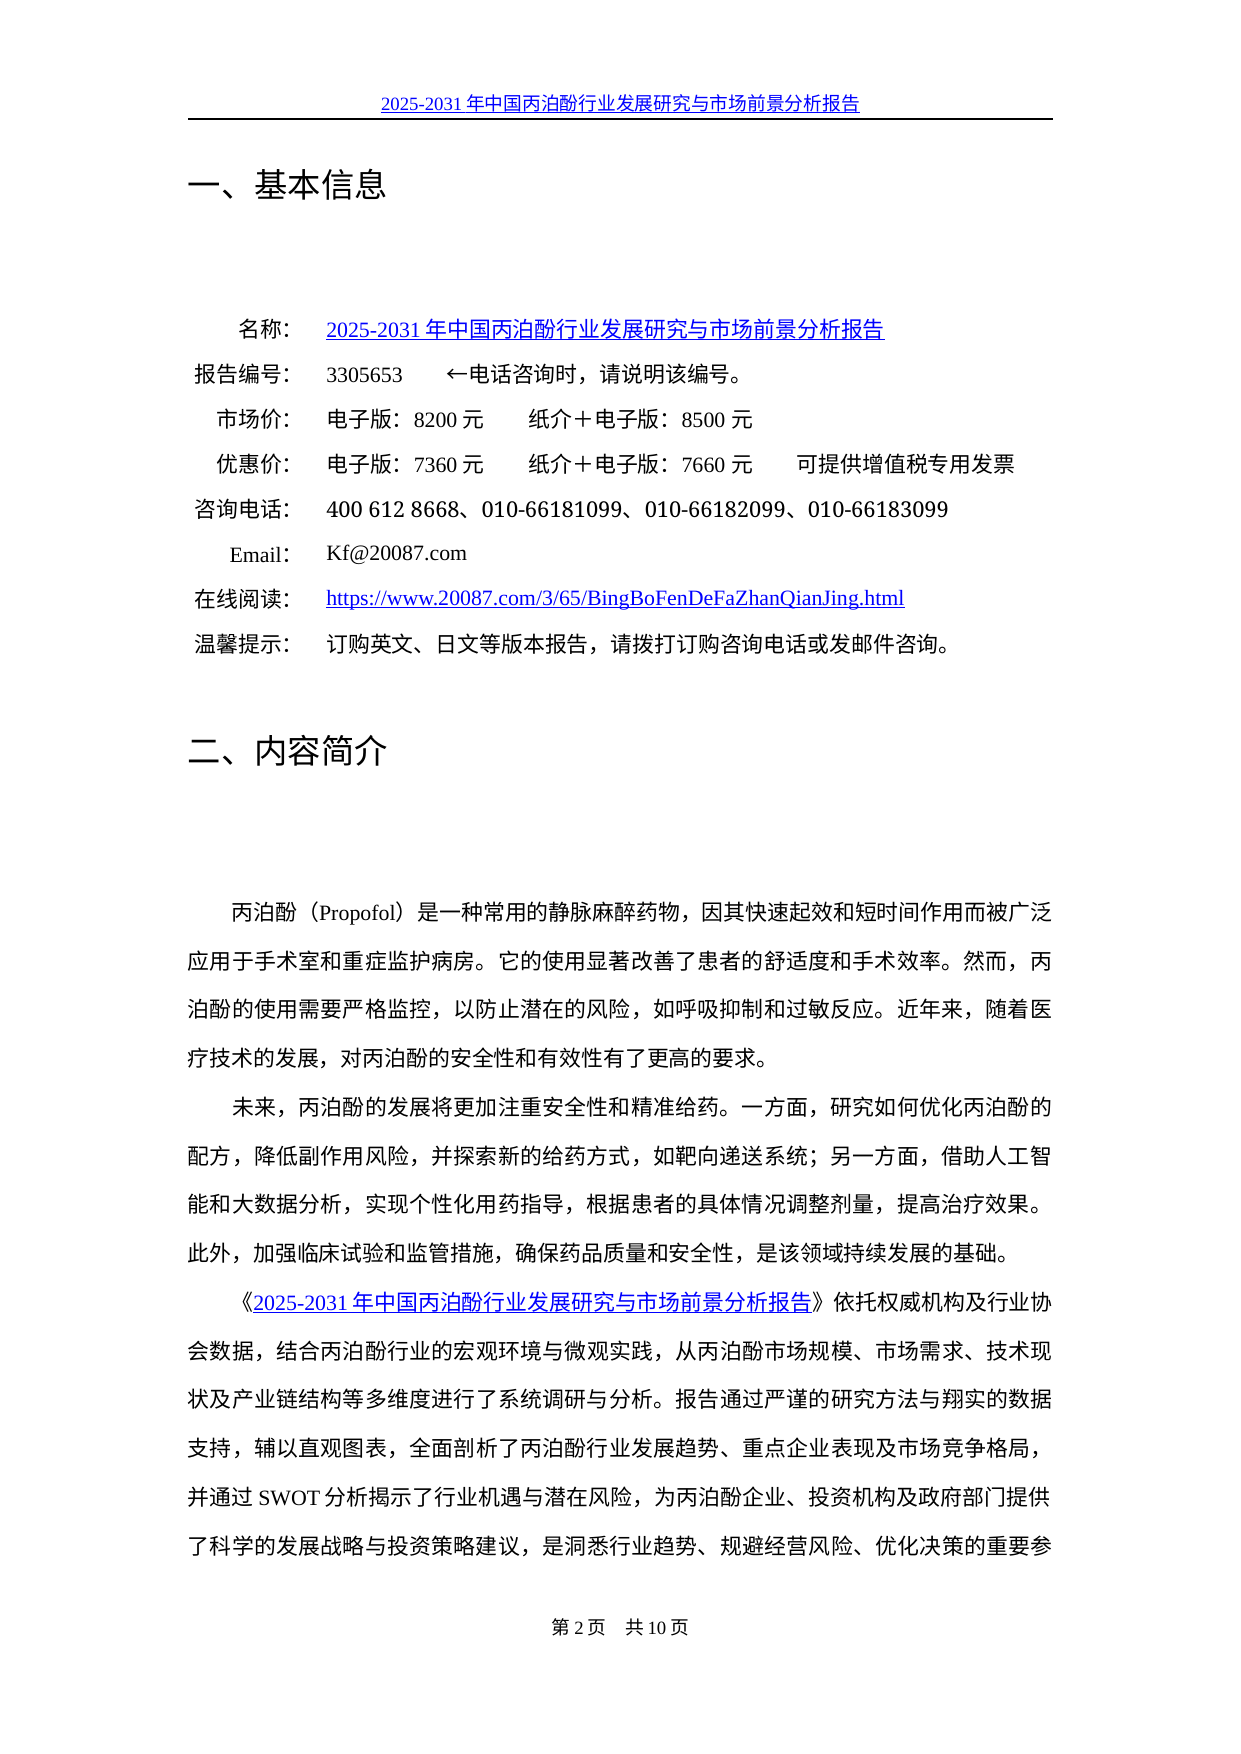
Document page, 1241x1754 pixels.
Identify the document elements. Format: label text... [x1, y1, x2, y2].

table_cell 订购英文、日文等版本报告，请拨打订购咨询电话或发邮件咨询。 [315, 627, 1073, 672]
table_cell Email： [167, 537, 315, 582]
table_cell 400 612 8668、010-66181099、010-66182099、010-66183099 [315, 492, 1073, 537]
table_header 2025-2031年中国丙泊酚行业发展研究与市场前景分析报告 [315, 312, 1073, 357]
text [187, 894, 1053, 1561]
table_cell 3305653 ←电话咨询时，请说明该编号。 [315, 357, 1073, 402]
table_cell 咨询电话： [167, 492, 315, 537]
table_header 名称： [167, 312, 315, 357]
title 一、基本信息 [187, 150, 1053, 215]
table_cell 报告编号： [167, 357, 315, 402]
table_cell 在线阅读： [167, 582, 315, 627]
table_cell [315, 582, 1073, 627]
table_cell 电子版：8200 元 纸介＋电子版：8500 元 [315, 402, 1073, 447]
table_cell 优惠价： [167, 447, 315, 492]
title 二、内容简介 [187, 717, 1053, 782]
table_cell 市场价： [167, 402, 315, 447]
table_cell 电子版：7360 元 纸介＋电子版：7660 元 可提供增值税专用发票 [315, 447, 1073, 492]
table_cell 温馨提示： [167, 627, 315, 672]
table_cell Kf@20087.com [315, 537, 1073, 582]
